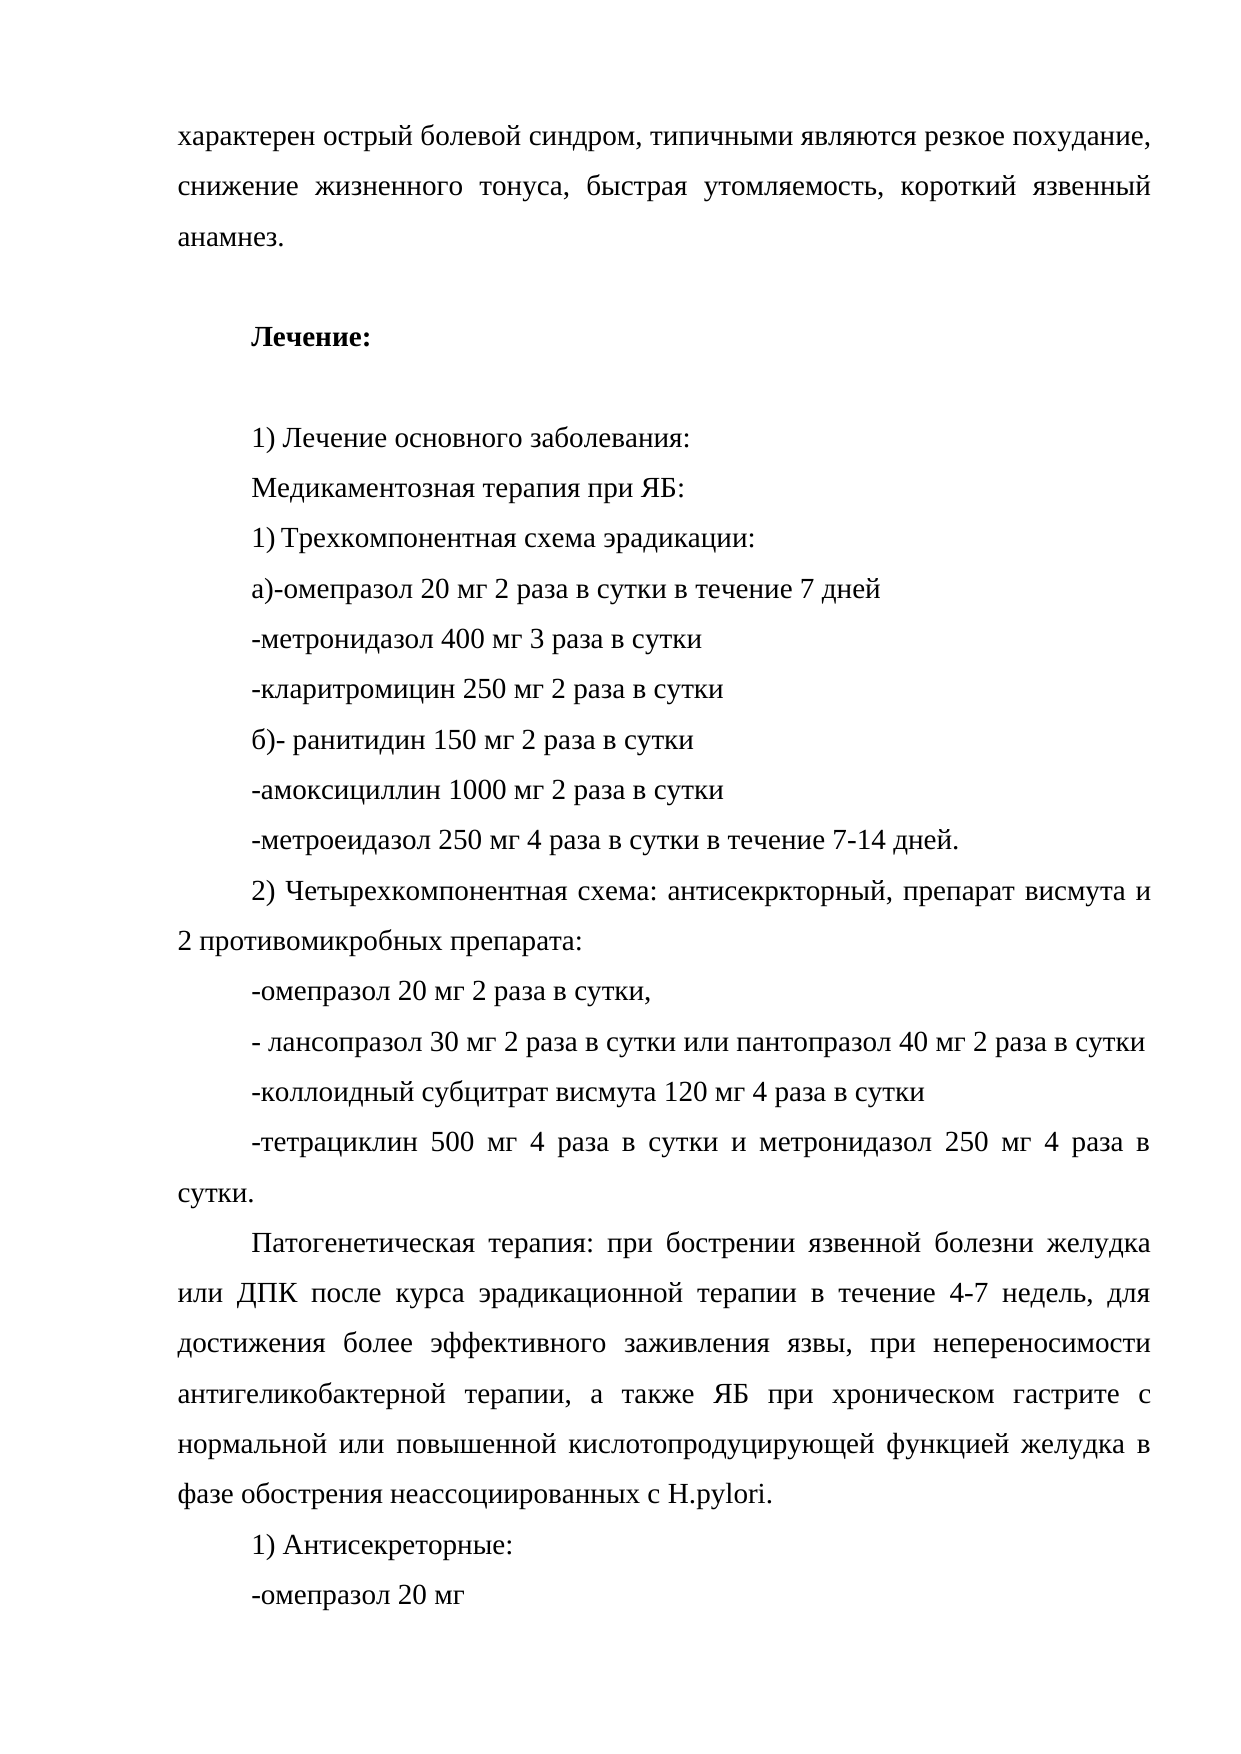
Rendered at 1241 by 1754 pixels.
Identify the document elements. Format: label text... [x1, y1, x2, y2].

text 1) Антисекреторные: [177, 1527, 1152, 1560]
text -омепразол 20 мг [177, 1577, 1152, 1611]
list Трехкомпонентная схема эрадикации: [177, 521, 1152, 554]
text Патогенетическая терапия: при бострении язвенной болезни желудка или ДПК после курса эрадикационной терапии в течение 4-7 недель, для достижения более эффективного заживления язвы, при непереносимости антигеликобактерной терапии, а также ЯБ при хроническом гастрите с нормальной или повышенной кислотопродуцирующей функцией желудка в фазе обострения неассоциированных с H.pylori. [177, 1225, 1152, 1510]
text Лечение: [177, 319, 1152, 353]
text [177, 118, 1152, 252]
text -омепразол 20 мг 2 раза в сутки, [177, 973, 1152, 1007]
text -метроеидазол 250 мг 4 раза в сутки в течение 7-14 дней. [177, 822, 1152, 856]
text Медикаментозная терапия при ЯБ: [177, 470, 1152, 504]
text -метронидазол 400 мг 3 раза в сутки [177, 621, 1152, 655]
text 1) Лечение основного заболевания: [177, 420, 1152, 453]
text -кларитромицин 250 мг 2 раза в сутки [177, 672, 1152, 705]
text б)- ранитидин 150 мг 2 раза в сутки [177, 722, 1152, 755]
text -коллоидный субцитрат висмута 120 мг 4 раза в сутки [177, 1074, 1152, 1108]
text -тетрациклин 500 мг 4 раза в сутки и метронидазол 250 мг 4 раза в сутки. [177, 1124, 1152, 1208]
text - лансопразол 30 мг 2 раза в сутки или пантопразол 40 мг 2 раза в сутки [177, 1024, 1152, 1057]
text а)-омепразол 20 мг 2 раза в сутки в течение 7 дней [177, 571, 1152, 604]
text 2) Четырехкомпонентная схема: антисекркторный, препарат висмута и 2 противомикробных препарата: [177, 873, 1152, 957]
text -амоксициллин 1000 мг 2 раза в сутки [177, 772, 1152, 806]
